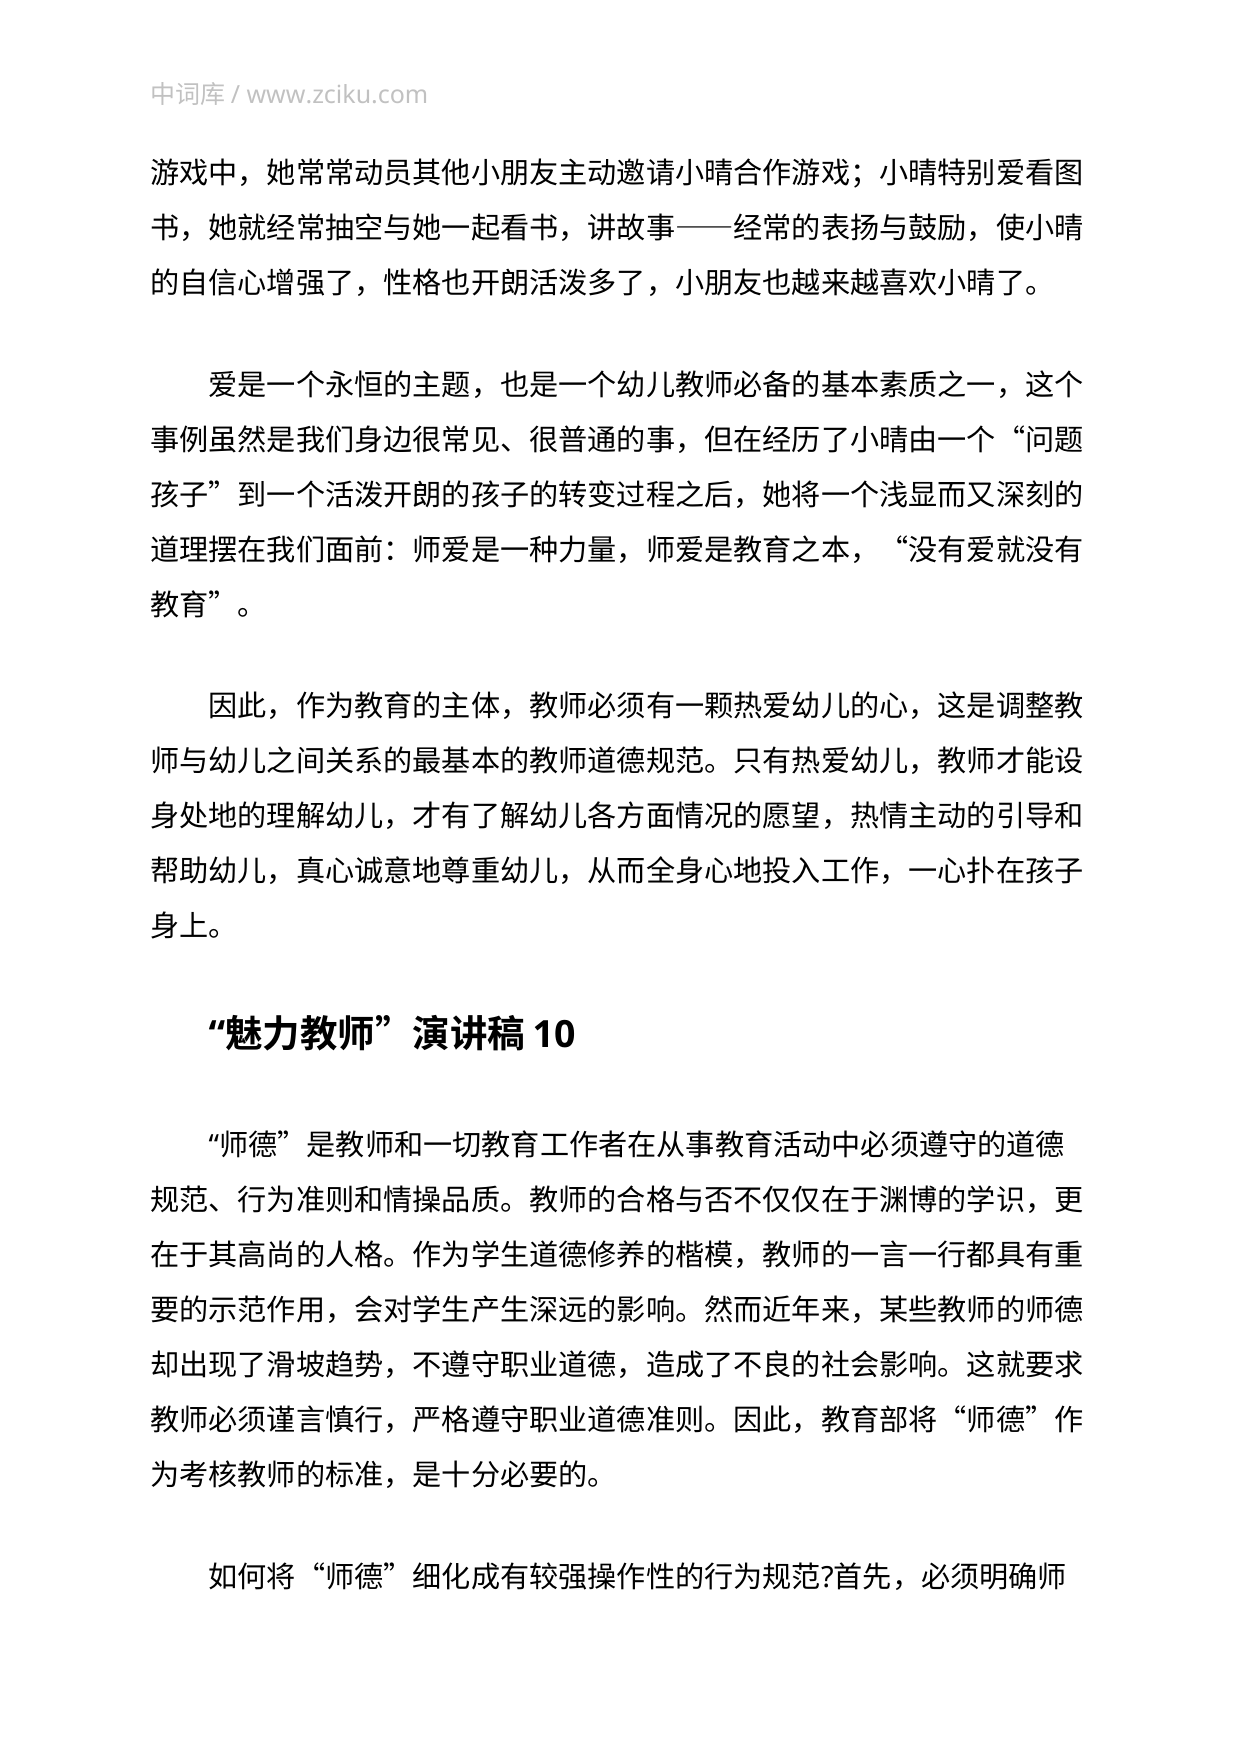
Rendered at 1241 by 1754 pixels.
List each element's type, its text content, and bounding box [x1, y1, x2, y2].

text “师德”是教师和一切教育工作者在从事教育活动中必须遵守的道德规范、行为准则和情操品质。教师的合格与否不仅仅在于渊博的学识，更在于其高尚的人格。作为学生道德修养的楷模，教师的一言一行都具有重要的示范作用，会对学生产生深远的影响。然而近年来，某些教师的师德却出现了滑坡趋势，不遵守职业道德，造成了不良的社会影响。这就要求教师必须谨言慎行，严格遵守职业道德准则。因此，教育部将“师德”作为考核教师的标准，是十分必要的。 [150, 1122, 1090, 1494]
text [150, 1553, 1090, 1596]
text “魅力教师”演讲稿10 [150, 1004, 1090, 1059]
text 因此，作为教育的主体，教师必须有一颗热爱幼儿的心，这是调整教师与幼儿之间关系的最基本的教师道德规范。只有热爱幼儿，教师才能设身处地的理解幼儿，才有了解幼儿各方面情况的愿望，热情主动的引导和帮助幼儿，真心诚意地尊重幼儿，从而全身心地投入工作，一心扑在孩子身上。 [150, 683, 1090, 945]
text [150, 150, 1090, 302]
text 爱是一个永恒的主题，也是一个幼儿教师必备的基本素质之一，这个事例虽然是我们身边很常见、很普通的事，但在经历了小晴由一个“问题孩子”到一个活泼开朗的孩子的转变过程之后，她将一个浅显而又深刻的道理摆在我们面前：师爱是一种力量，师爱是教育之本，“没有爱就没有教育”。 [150, 362, 1090, 623]
